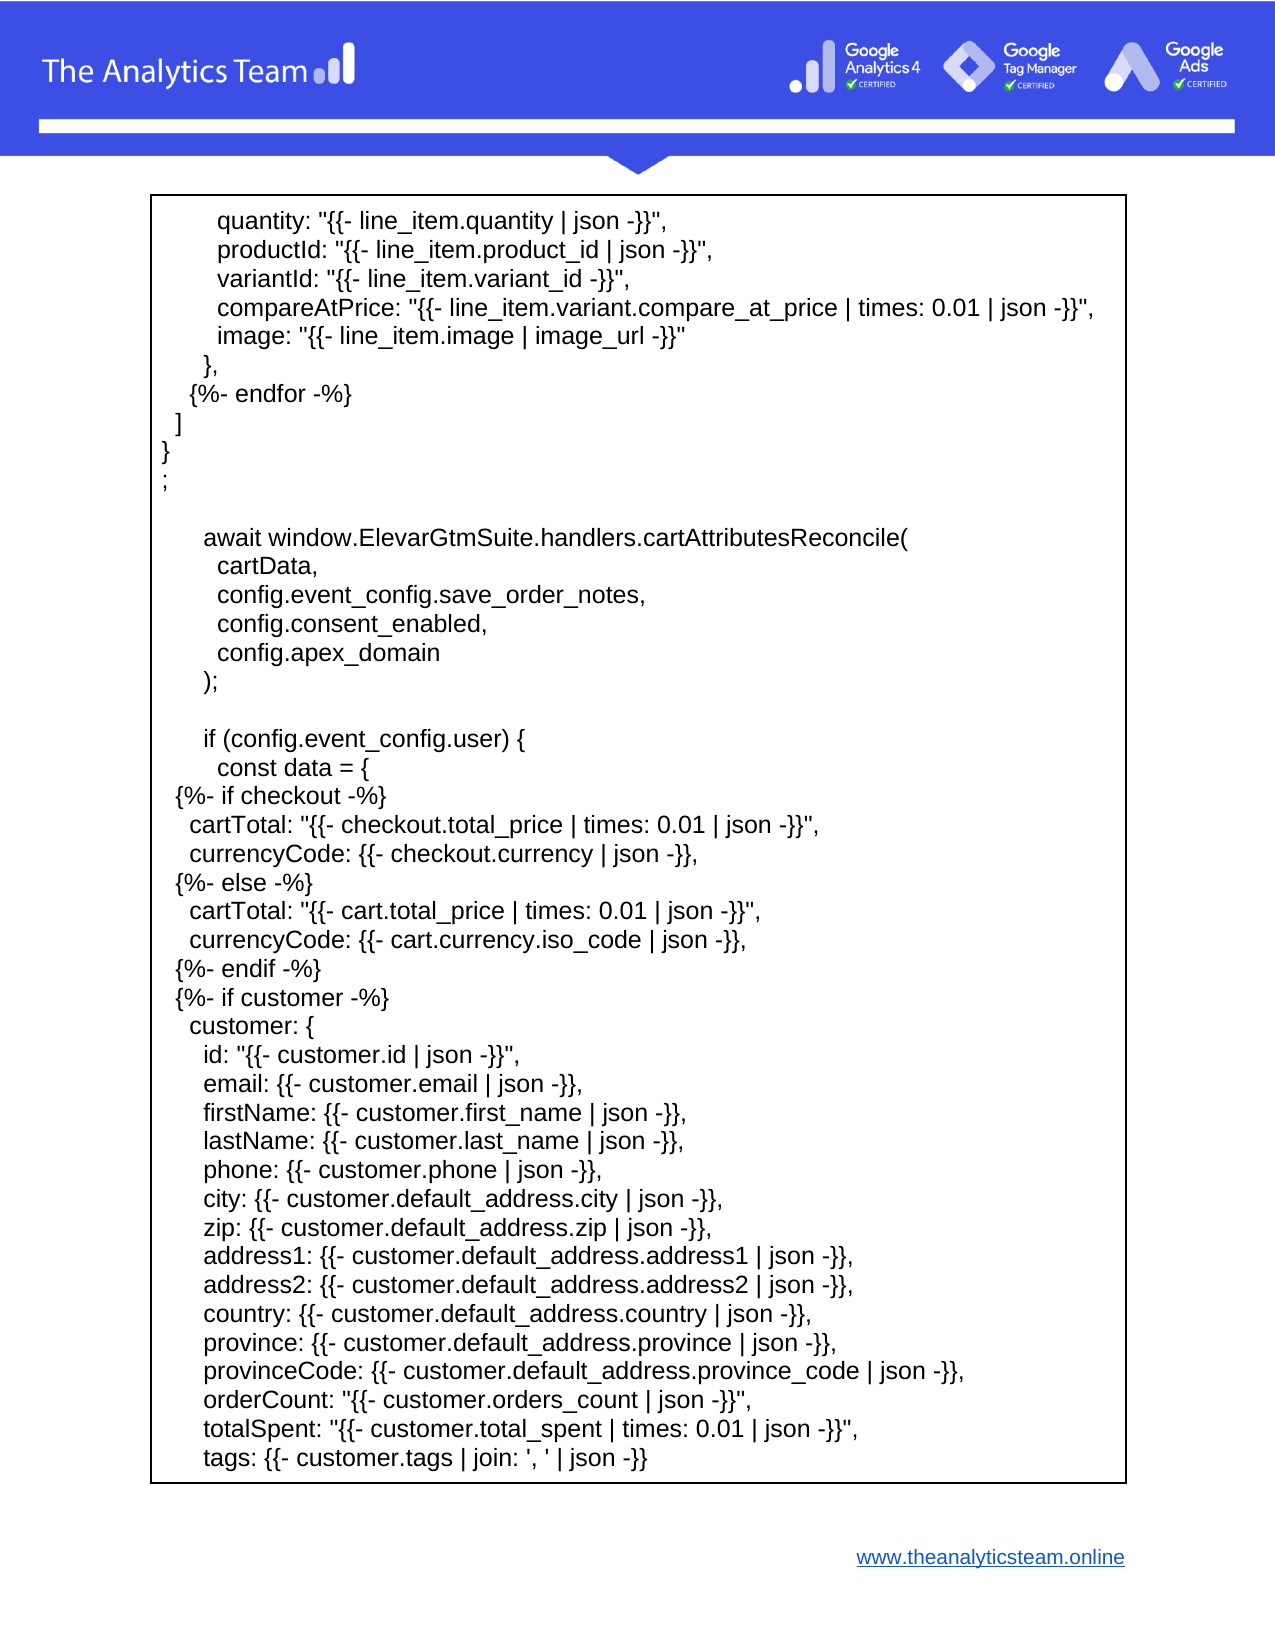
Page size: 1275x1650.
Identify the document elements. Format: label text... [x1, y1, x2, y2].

picture [0, 1, 1275, 175]
